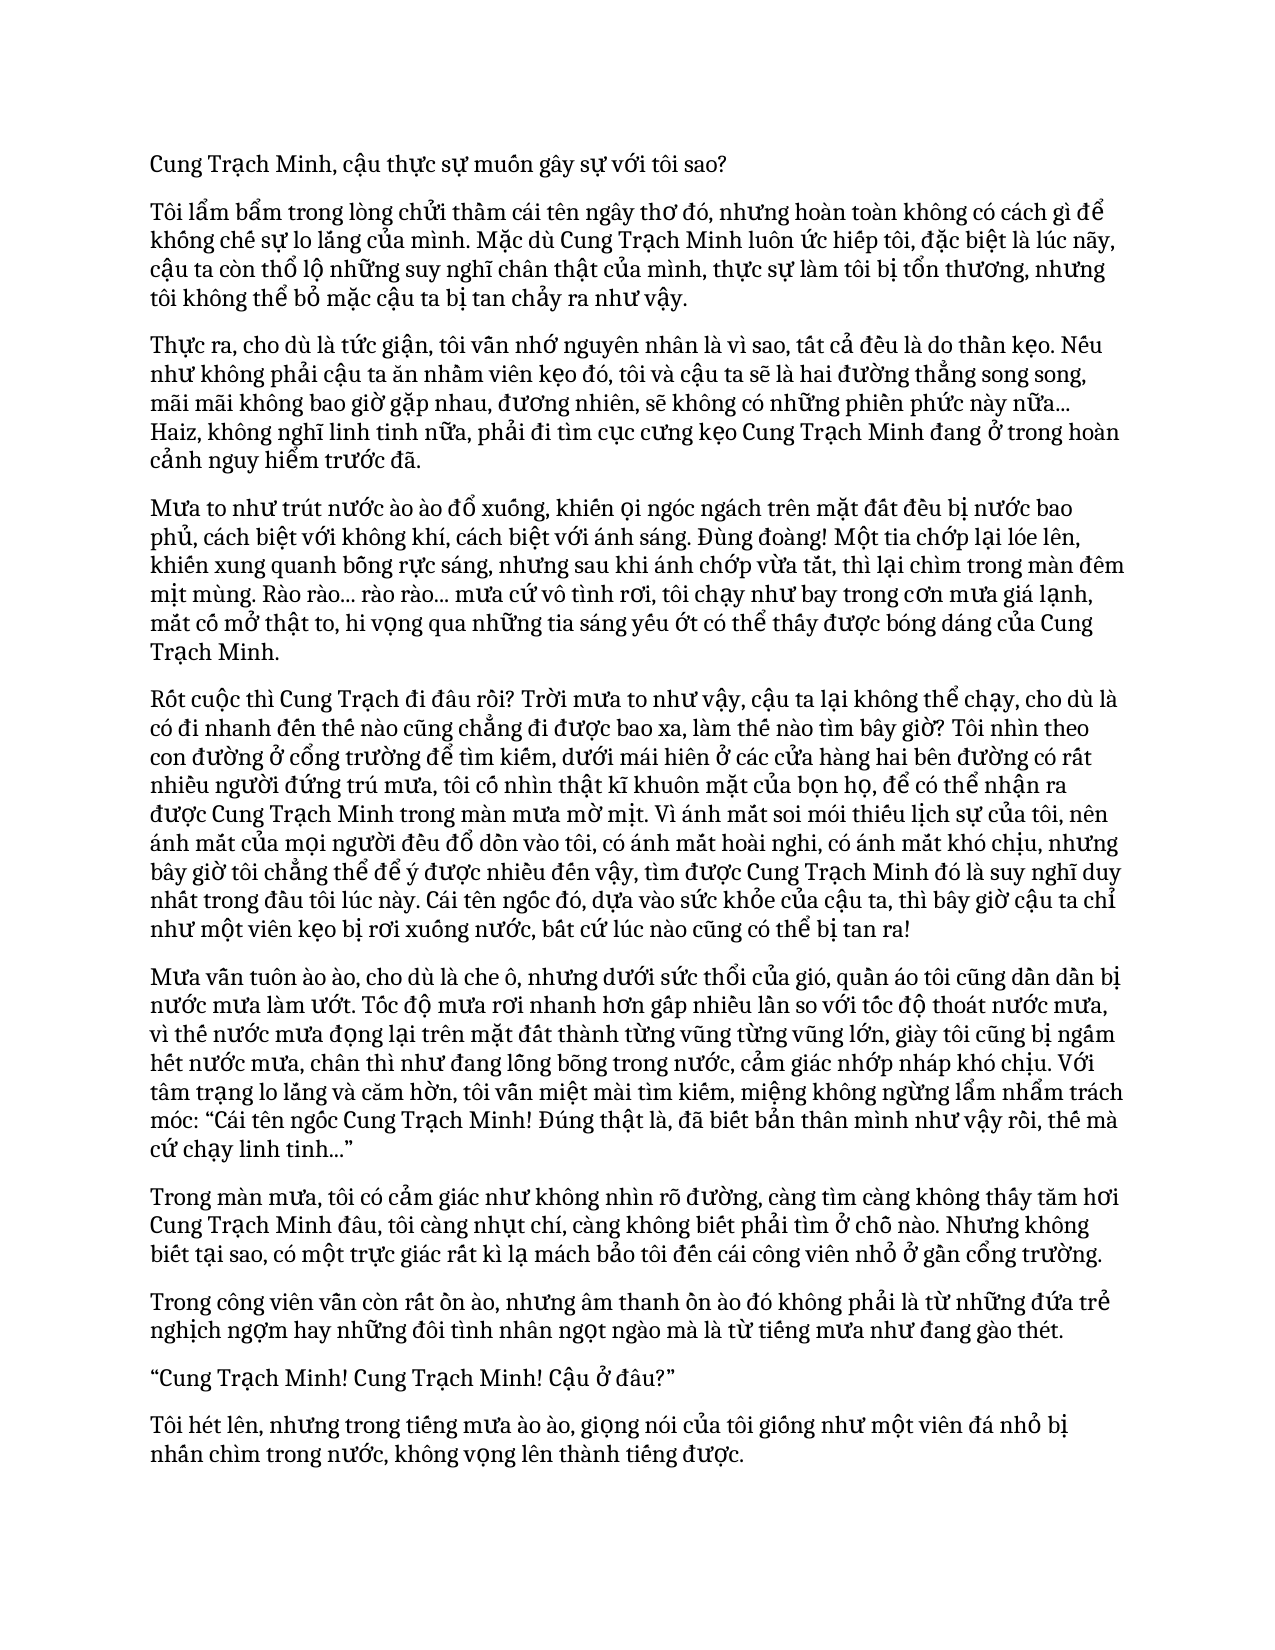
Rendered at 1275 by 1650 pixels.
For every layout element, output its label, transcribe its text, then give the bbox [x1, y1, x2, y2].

text Trong công viên vẫn còn rất ồn ào, nhưng âm thanh ồn ào đó không phải là từ những đứa trẻ nghịch ngợm hay những đôi tình nhân ngọt ngào mà là từ tiếng mưa như đang gào thét. [150, 1287, 1125, 1345]
text Tôi lẩm bẩm trong lòng chửi thầm cái tên ngây thơ đó, nhưng hoàn toàn không có cách gì để khống chế sự lo lắng của mình. Mặc dù Cung Trạch Minh luôn ức hiếp tôi, đặc biệt là lúc nãy, cậu ta còn thổ lộ những suy nghĩ chân thật của mình, thực sự làm tôi bị tổn thương, nhưng tôi không thể bỏ mặc cậu ta bị tan chảy ra như vậy. [150, 197, 1125, 312]
text Mưa to như trút nước ào ào đổ xuống, khiến ọi ngóc ngách trên mặt đất đều bị nước bao phủ, cách biệt với không khí, cách biệt với ánh sáng. Đùng đoàng! Một tia chớp lại lóe lên, khiến xung quanh bỗng rực sáng, nhưng sau khi ánh chớp vừa tắt, thì lại chìm trong màn đêm mịt mùng. Rào rào... rào rào... mưa cứ vô tình rơi, tôi chạy như bay trong cơn mưa giá lạnh, mắt cố mở thật to, hi vọng qua những tia sáng yếu ớt có thể thấy được bóng dáng của Cung Trạch Minh. [150, 494, 1125, 666]
text Cung Trạch Minh, cậu thực sự muốn gây sự với tôi sao? [150, 150, 1125, 179]
text “Cung Trạch Minh! Cung Trạch Minh! Cậu ở đâu?” [150, 1364, 1125, 1392]
text Mưa vẫn tuôn ào ào, cho dù là che ô, nhưng dưới sức thổi của gió, quần áo tôi cũng dần dần bị nước mưa làm ướt. Tốc độ mưa rơi nhanh hơn gấp nhiều lần so với tốc độ thoát nước mưa, vì thế nước mưa đọng lại trên mặt đất thành từng vũng từng vũng lớn, giày tôi cũng bị ngấm hết nước mưa, chân thì như đang lỗng bõng trong nước, cảm giác nhớp nháp khó chịu. Với tâm trạng lo lắng và căm hờn, tôi vẫn miệt mài tìm kiếm, miệng không ngừng lẩm nhẩm trách móc: “Cái tên ngốc Cung Trạch Minh! Đúng thật là, đã biết bản thân mình như vậy rồi, thế mà cứ chạy linh tinh...” [150, 962, 1125, 1164]
text Rốt cuộc thì Cung Trạch đi đâu rồi? Trời mưa to như vậy, cậu ta lại không thể chạy, cho dù là có đi nhanh đến thế nào cũng chẳng đi được bao xa, làm thế nào tìm bây giờ? Tôi nhìn theo con đường ở cổng trường để tìm kiếm, dưới mái hiên ở các cửa hàng hai bên đường có rất nhiều người đứng trú mưa, tôi cố nhìn thật kĩ khuôn mặt của bọn họ, để có thể nhận ra được Cung Trạch Minh trong màn mưa mờ mịt. Vì ánh mắt soi mói thiếu lịch sự của tôi, nên ánh mắt của mọi người đều đổ dồn vào tôi, có ánh mắt hoài nghi, có ánh mắt khó chịu, nhưng bây giờ tôi chẳng thể để ý được nhiều đến vậy, tìm được Cung Trạch Minh đó là suy nghĩ duy nhất trong đầu tôi lúc này. Cái tên ngốc đó, dựa vào sức khỏe của cậu ta, thì bây giờ cậu ta chỉ như một viên kẹo bị rơi xuống nước, bất cứ lúc nào cũng có thể bị tan ra! [150, 685, 1125, 944]
text Tôi hét lên, nhưng trong tiếng mưa ào ào, giọng nói của tôi giống như một viên đá nhỏ bị nhấn chìm trong nước, không vọng lên thành tiếng được. [150, 1411, 1125, 1469]
text Thực ra, cho dù là tức giận, tôi vẫn nhớ nguyên nhân là vì sao, tất cả đều là do thần kẹo. Nếu như không phải cậu ta ăn nhầm viên kẹo đó, tôi và cậu ta sẽ là hai đường thẳng song song, mãi mãi không bao giờ gặp nhau, đương nhiên, sẽ không có những phiền phức này nữa... Haiz, không nghĩ linh tinh nữa, phải đi tìm cục cưng kẹo Cung Trạch Minh đang ở trong hoàn cảnh nguy hiểm trước đã. [150, 331, 1125, 475]
text Trong màn mưa, tôi có cảm giác như không nhìn rõ đường, càng tìm càng không thấy tăm hơi Cung Trạch Minh đâu, tôi càng nhụt chí, càng không biết phải tìm ở chỗ nào. Nhưng không biết tại sao, có một trực giác rất kì lạ mách bảo tôi đến cái công viên nhỏ ở gần cổng trường. [150, 1182, 1125, 1269]
